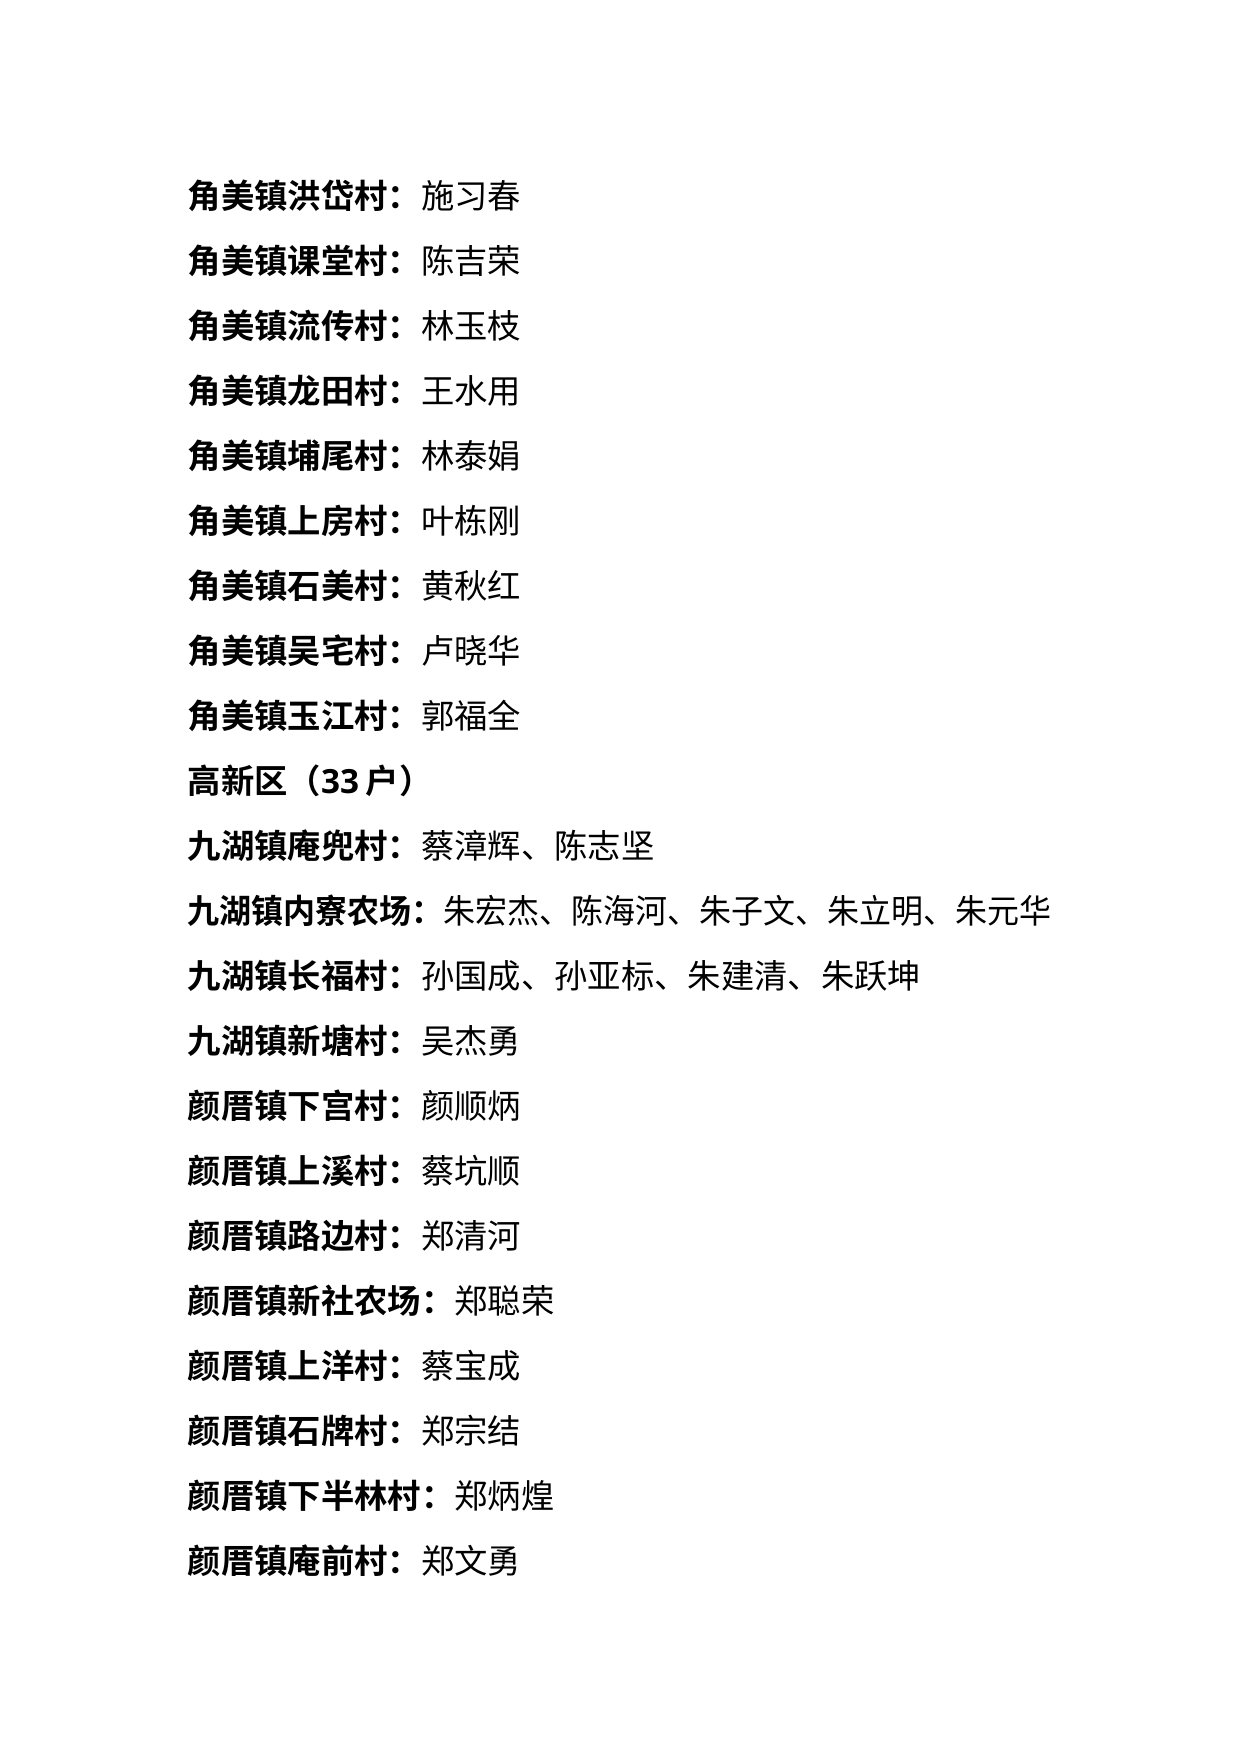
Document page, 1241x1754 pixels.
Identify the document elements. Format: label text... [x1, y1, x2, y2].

text 角美镇上房村：叶栋刚 [187, 487, 1053, 552]
text 角美镇流传村：林玉枝 [187, 292, 1053, 357]
text 角美镇石美村：黄秋红 [187, 552, 1053, 617]
text 九湖镇庵兜村：蔡漳辉、陈志坚 [187, 812, 1053, 877]
text 角美镇吴宅村：卢晓华 [187, 617, 1053, 682]
text 颜厝镇上洋村：蔡宝成 [187, 1332, 1053, 1397]
text 九湖镇长福村：孙国成、孙亚标、朱建清、朱跃坤 [187, 942, 1053, 1007]
text 角美镇课堂村：陈吉荣 [187, 227, 1053, 292]
text 颜厝镇下宫村：颜顺炳 [187, 1072, 1053, 1137]
text 颜厝镇庵前村：郑文勇 [187, 1527, 1053, 1592]
text 九湖镇新塘村：吴杰勇 [187, 1007, 1053, 1072]
text 颜厝镇下半林村：郑炳煌 [187, 1462, 1053, 1527]
text 角美镇玉江村：郭福全 [187, 682, 1053, 747]
text 颜厝镇石牌村：郑宗结 [187, 1397, 1053, 1462]
text 角美镇埔尾村：林泰娟 [187, 422, 1053, 487]
text 角美镇洪岱村：施习春 [187, 162, 1053, 227]
text 九湖镇内寮农场：朱宏杰、陈海河、朱子文、朱立明、朱元华 [187, 877, 1053, 942]
text 颜厝镇路边村：郑清河 [187, 1202, 1053, 1267]
text 高新区（33户） [187, 747, 1053, 812]
text 颜厝镇新社农场：郑聪荣 [187, 1267, 1053, 1332]
text 角美镇龙田村：王水用 [187, 357, 1053, 422]
text 颜厝镇上溪村：蔡坑顺 [187, 1137, 1053, 1202]
